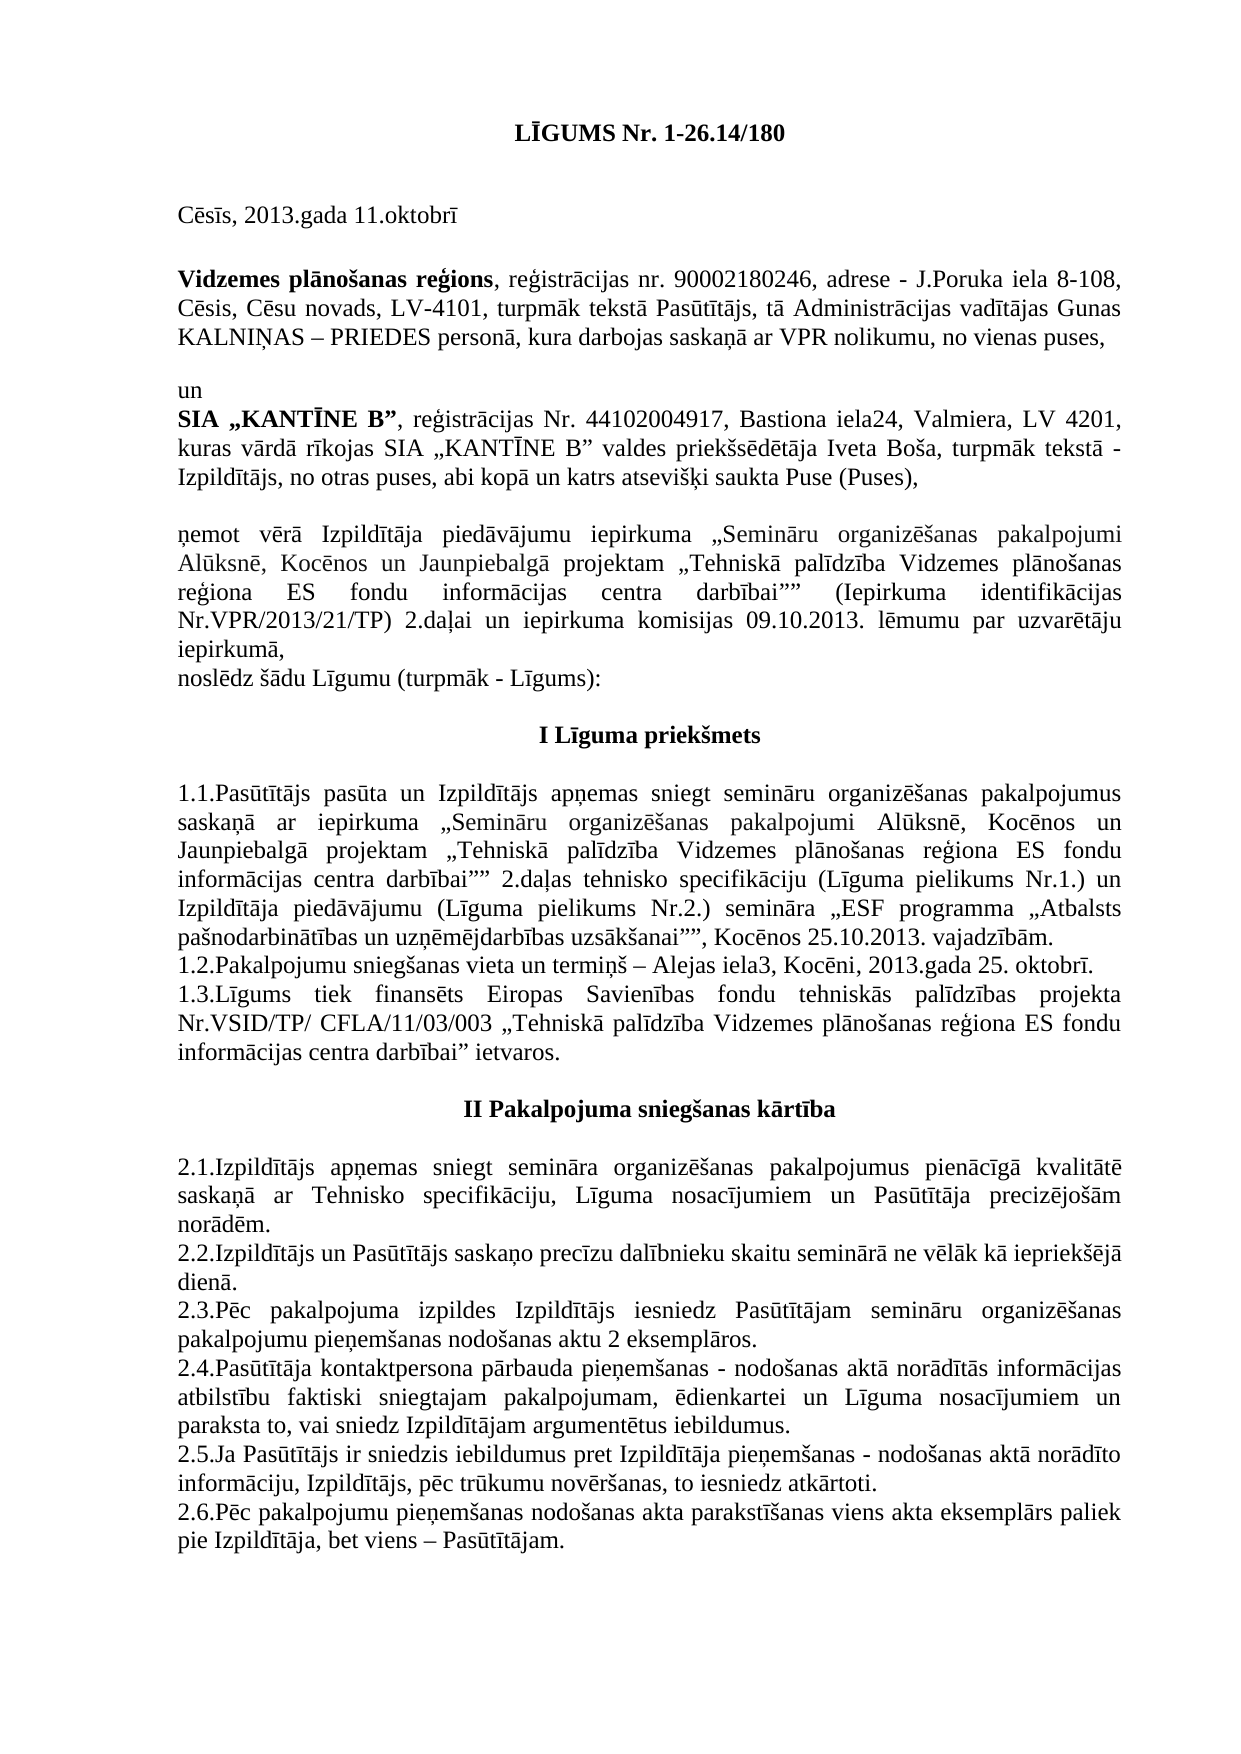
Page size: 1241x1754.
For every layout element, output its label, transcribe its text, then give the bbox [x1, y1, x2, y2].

subtitle 1.1.Pasūtītājs pasūta un Izpildītājs apņemas sniegt semināru organizēšanas pakalpojumus saskaņā ar iepirkuma „Semināru organizēšanas pakalpojumi Alūksnē, Kocēnos un Jaunpiebalgā projektam „Tehniskā palīdzība Vidzemes plānošanas reģiona ES fondu informācijas centra darbībai”” 2.daļas tehnisko specifikāciju (Līguma pielikums Nr.1.) un Izpildītāja piedāvājumu (Līguma pielikums Nr.2.) semināra „ESF programma „Atbalsts pašnodarbinātības un uzņēmējdarbības uzsākšanai””, Kocēnos 25.10.2013. vajadzībām. [177, 778, 1122, 951]
text SIA „KANTĪNE B”, reģistrācijas Nr. 44102004917, Bastiona iela24, Valmiera, LV 4201, kuras vārdā rīkojas SIA „KANTĪNE B” valdes priekšsēdētāja Iveta Boša, turpmāk tekstā - Izpildītājs, no otras puses, abi kopā un katrs atsevišķi saukta Puse (Puses), [177, 404, 1122, 491]
text 2.6.Pēc pakalpojumu pieņemšanas nodošanas akta parakstīšanas viens akta eksemplārs paliek pie Izpildītāja, bet viens – Pasūtītājam. [177, 1497, 1122, 1554]
text 2.5.Ja Pasūtītājs ir sniedzis iebildumus pret Izpildītāja pieņemšanas - nodošanas aktā norādīto informāciju, Izpildītājs, pēc trūkumu novēršanas, to iesniedz atkārtoti. [177, 1439, 1122, 1497]
text un [177, 376, 1122, 404]
subtitle I Līguma priekšmets [177, 721, 1122, 749]
text noslēdz šādu Līgumu (turpmāk - ): [177, 663, 1122, 692]
subtitle Nr. 1-26.14/180 [177, 118, 1122, 147]
subtitle Cēsīs, 2013.gada 11.oktobrī [177, 201, 1122, 229]
text Vidzemes plānošanas reģions, reģistrācijas nr. 90002180246, adrese - J.Poruka iela 8-108, Cēsis, Cēsu novads, LV-4101, turpmāk tekstā Pasūtītājs, tā Administrācijas vadītājas Gunas KALNIŅAS – PRIEDES personā, kura darbojas saskaņā ar VPR nolikumu, no vienas puses, [177, 264, 1122, 351]
text 1.2.Pakalpojumu sniegšanas vieta un termiņš – Alejas iela3, Kocēni, 2013.gada 25. oktobrī. [177, 951, 1122, 979]
text 2.4.Pasūtītāja kontaktpersona pārbauda pieņemšanas - nodošanas aktā norādītās informācijas atbilstību faktiski sniegtajam pakalpojumam, ēdienkartei un Līguma nosacījumiem un paraksta to, vai sniedz Izpildītājam argumentētus iebildumus. [177, 1353, 1122, 1439]
text 2.3.Pēc pakalpojuma izpildes Izpildītājs iesniedz Pasūtītājam semināru organizēšanas pakalpojumu pieņemšanas nodošanas aktu 2 eksemplāros. [177, 1296, 1122, 1353]
text 1.3. tiek finansēts Eiropas Savienības fondu tehniskās palīdzības projekta Nr.VSID/TP/ CFLA/11/03/003 „Tehniskā palīdzība Vidzemes plānošanas reģiona ES fondu informācijas centra darbībai” ietvaros. [177, 979, 1122, 1066]
text ņemot vērā Izpildītāja piedāvājumu iepirkuma „Semināru organizēšanas pakalpojumi Alūksnē, Kocēnos un Jaunpiebalgā projektam „Tehniskā palīdzība Vidzemes plānošanas reģiona ES fondu informācijas centra darbībai”” (Iepirkuma identifikācijas Nr.VPR/2013/21/TP) 2.daļai un iepirkuma komisijas 09.10.2013. lēmumu par uzvarētāju iepirkumā, [177, 519, 1122, 663]
subtitle II Pakalpojuma sniegšanas kārtība [177, 1094, 1122, 1123]
text 2.1.Izpildītājs apņemas sniegt semināra organizēšanas pakalpojumus pienācīgā kvalitātē saskaņā ar Tehnisko specifikāciju, Līguma nosacījumiem un Pasūtītāja precizējošām norādēm. [177, 1152, 1122, 1238]
subtitle 2.2.Izpildītājs un Pasūtītājs saskaņo precīzu dalībnieku skaitu seminārā ne vēlāk kā iepriekšējā dienā. [177, 1238, 1122, 1296]
